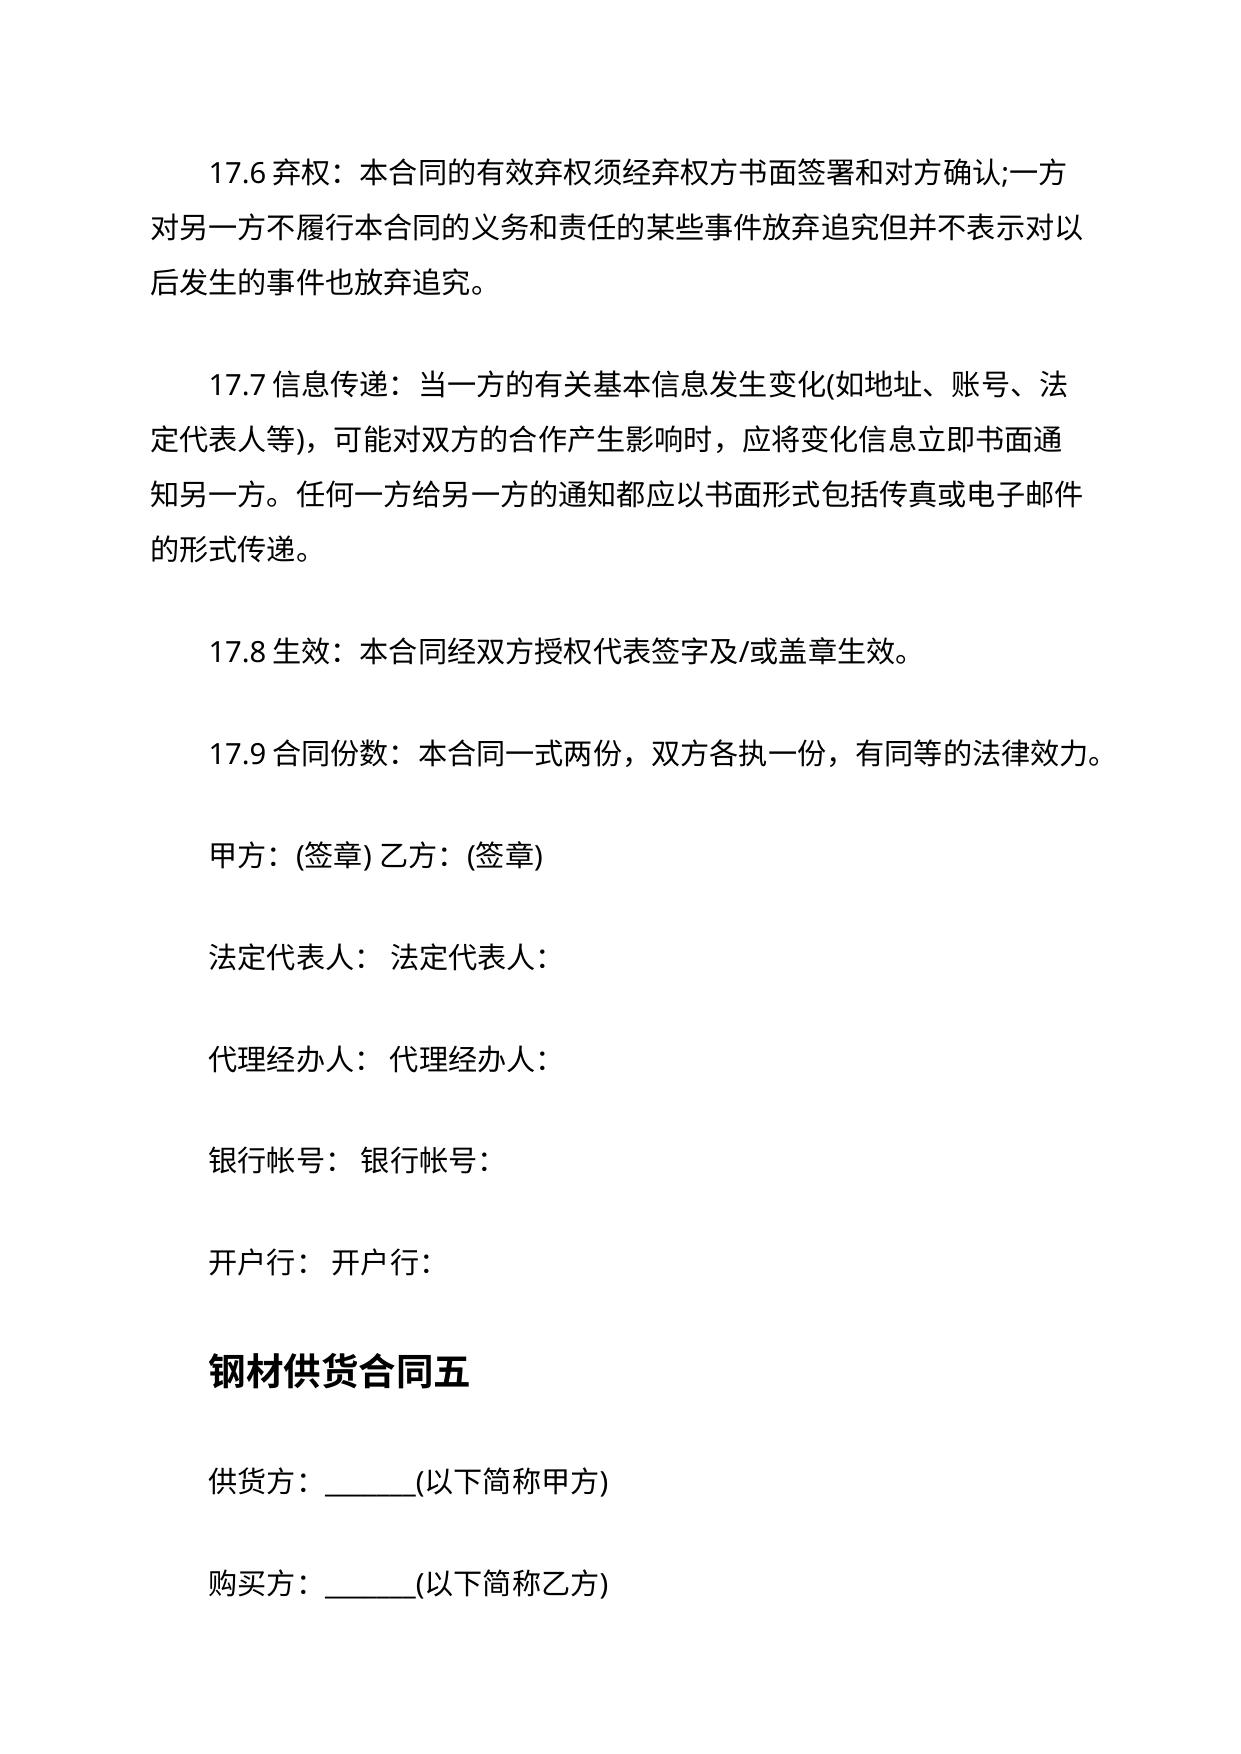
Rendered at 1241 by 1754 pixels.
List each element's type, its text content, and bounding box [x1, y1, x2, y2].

text 钢材供货合同五 [150, 1341, 1090, 1396]
text 购买方：_______(以下简称乙方) [150, 1561, 1090, 1603]
text 银行帐号： 银行帐号： [150, 1138, 1090, 1180]
text 供货方：_______(以下简称甲方) [150, 1459, 1090, 1501]
text 甲方：(签章) 乙方：(签章) [150, 832, 1090, 875]
text 代理经办人： 代理经办人： [150, 1036, 1090, 1078]
text 开户行： 开户行： [150, 1239, 1090, 1282]
text 法定代表人： 法定代表人： [150, 934, 1090, 977]
text 17.9合同份数：本合同一式两份，双方各执一份，有同等的法律效力。 [150, 730, 1090, 773]
text 17.8生效：本合同经双方授权代表签字及/或盖章生效。 [150, 628, 1090, 671]
text 17.7信息传递：当一方的有关基本信息发生变化(如地址、账号、法定代表人等)，可能对双方的合作产生影响时，应将变化信息立即书面通知另一方。任何一方给另一方的通知都应以书面形式包括传真或电子邮件的形式传递。 [150, 362, 1090, 569]
text 17.6弃权：本合同的有效弃权须经弃权方书面签署和对方确认;一方对另一方不履行本合同的义务和责任的某些事件放弃追究但并不表示对以后发生的事件也放弃追究。 [150, 150, 1090, 302]
